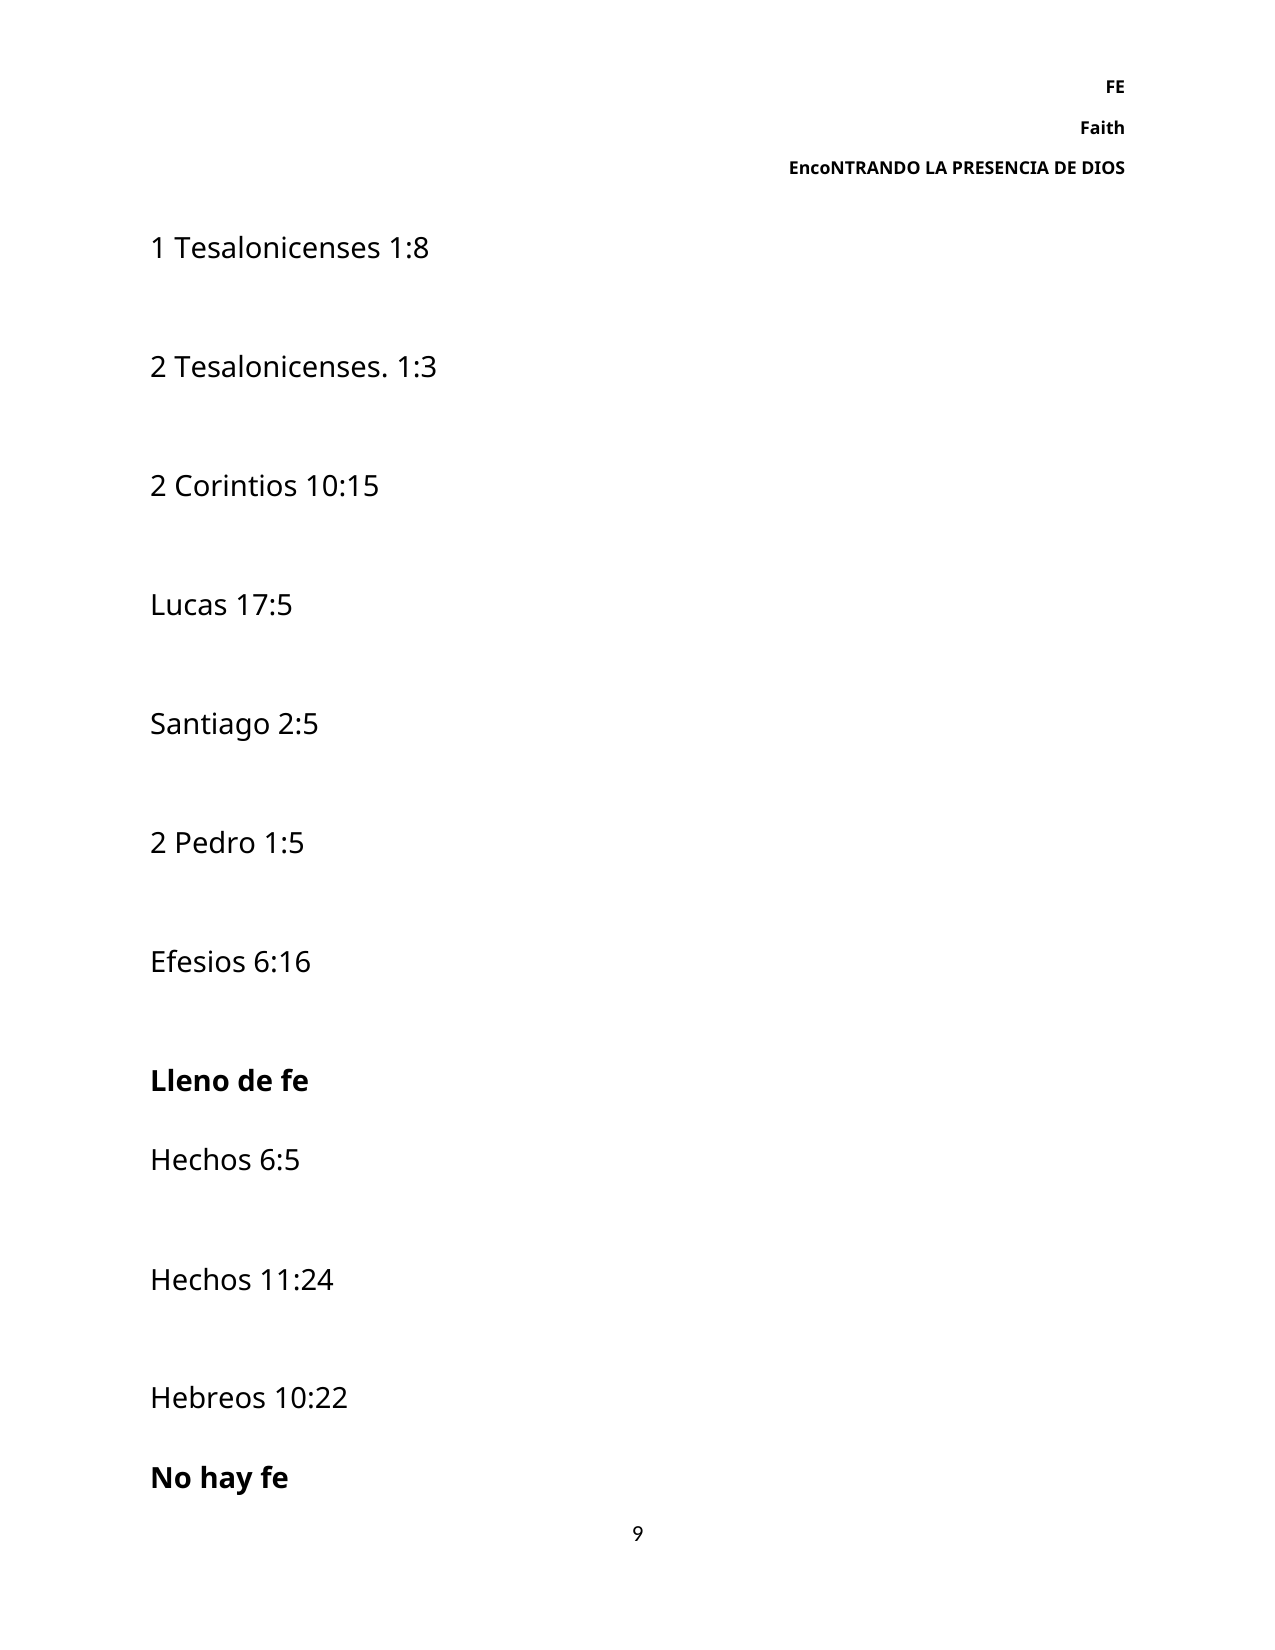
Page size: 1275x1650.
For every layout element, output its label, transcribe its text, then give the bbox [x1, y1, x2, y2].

text Hechos 11:24 [150, 1259, 1125, 1298]
text 2 Pedro 1:5 [150, 822, 1125, 862]
text 1 Tesalonicenses 1:8 [150, 227, 1125, 267]
text 2 Tesalonicenses. 1:3 [150, 346, 1125, 386]
text Santiago 2:5 [150, 703, 1125, 743]
text No hay fe [150, 1457, 1125, 1497]
text Hebreos 10:22 [150, 1378, 1125, 1417]
text 2 Corintios 10:15 [150, 465, 1125, 505]
text Efesios 6:16 [150, 941, 1125, 981]
text Lleno de fe [150, 1060, 1125, 1100]
text Lucas 17:5 [150, 584, 1125, 624]
text Hechos 6:5 [150, 1140, 1125, 1179]
